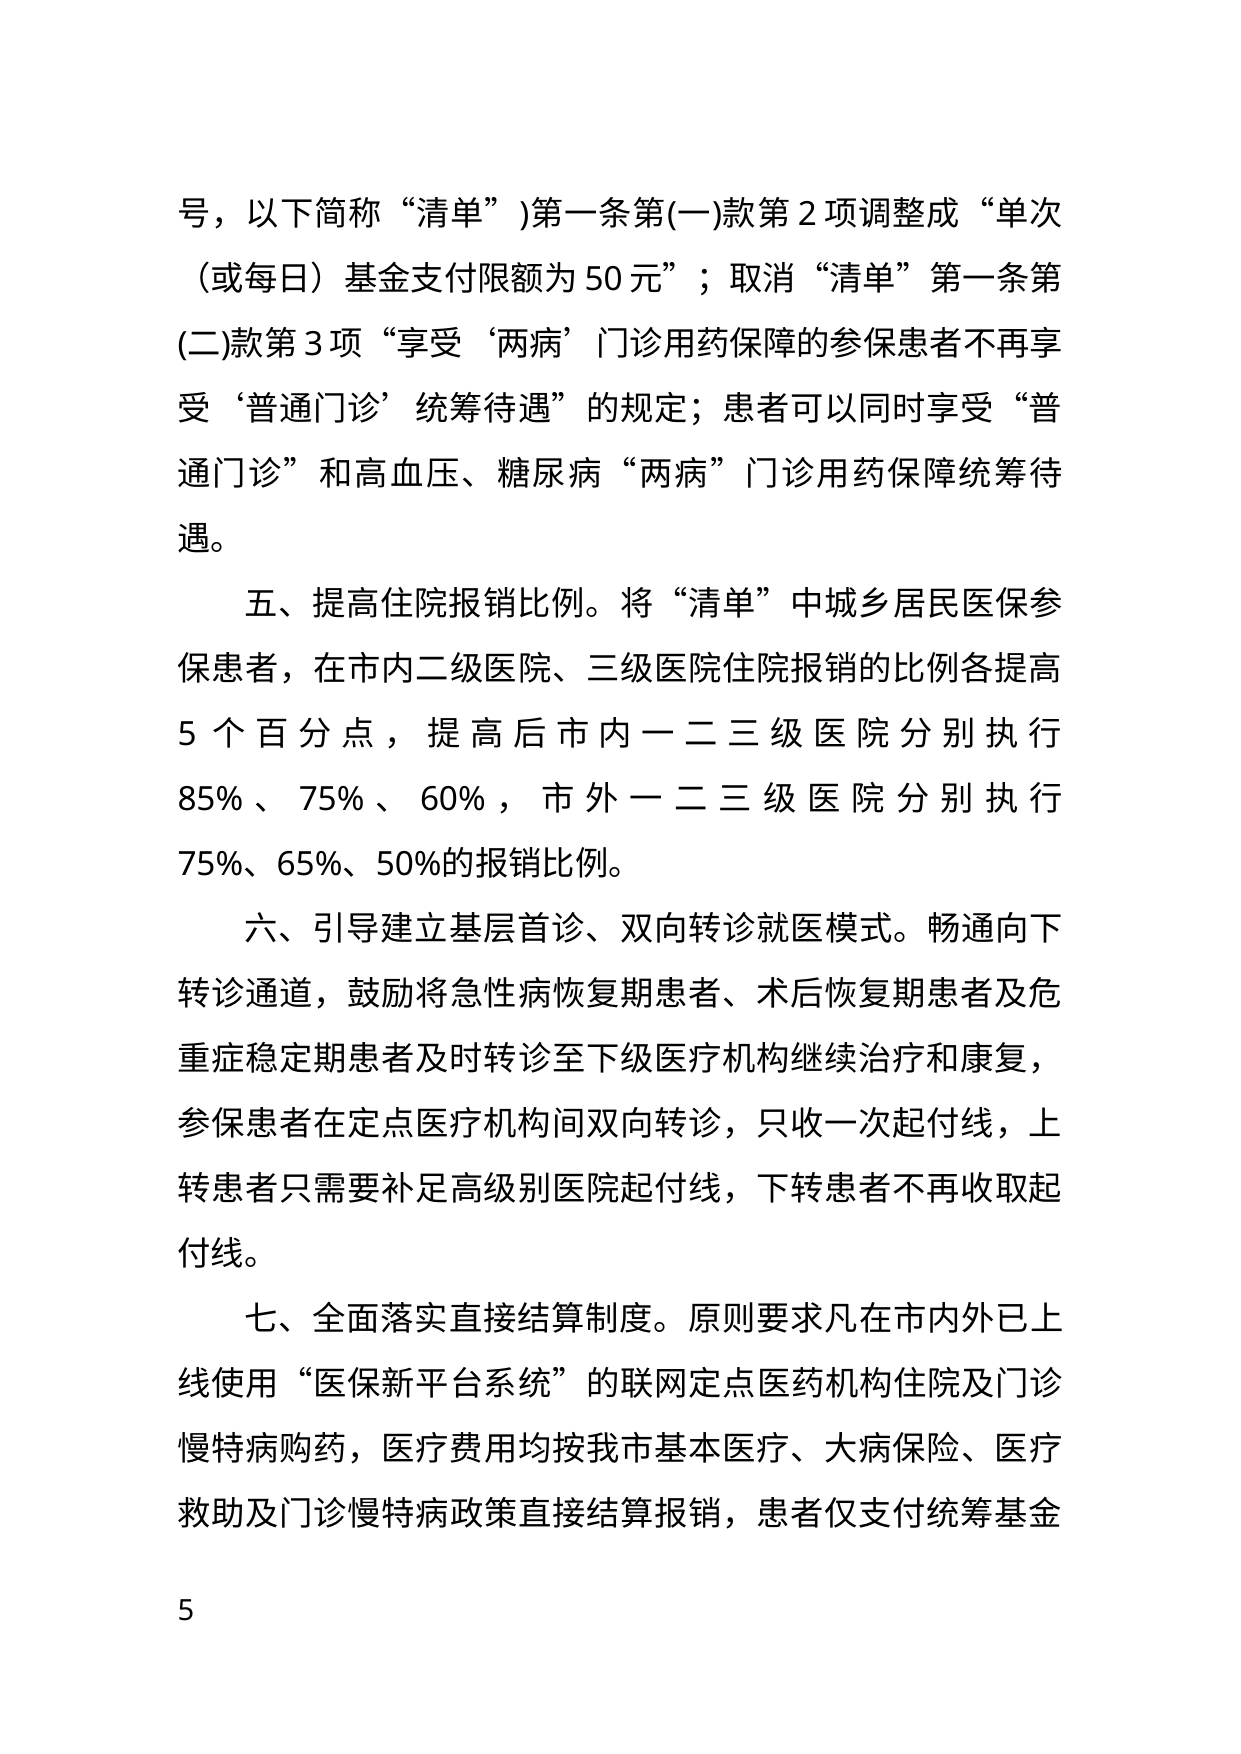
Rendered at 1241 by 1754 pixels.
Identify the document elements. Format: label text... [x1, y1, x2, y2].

text 六、引导建立基层首诊、双向转诊就医模式。畅通向下转诊通道，鼓励将急性病恢复期患者、术后恢复期患者及危重症稳定期患者及时转诊至下级医疗机构继续治疗和康复，参保患者在定点医疗机构间双向转诊，只收一次起付线，上转患者只需要补足高级别医院起付线，下转患者不再收取起付线。 [177, 893, 1063, 1283]
text 五、提高住院报销比例。将“清单”中城乡居民医保参保患者，在市内二级医院、三级医院住院报销的比例各提高5个百分点，提高后市内一二三级医院分别执行85%、75%、60%，市外一二三级医院分别执行75%、65%、50%的报销比例。 [177, 568, 1063, 893]
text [177, 1283, 1063, 1543]
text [177, 178, 1063, 568]
